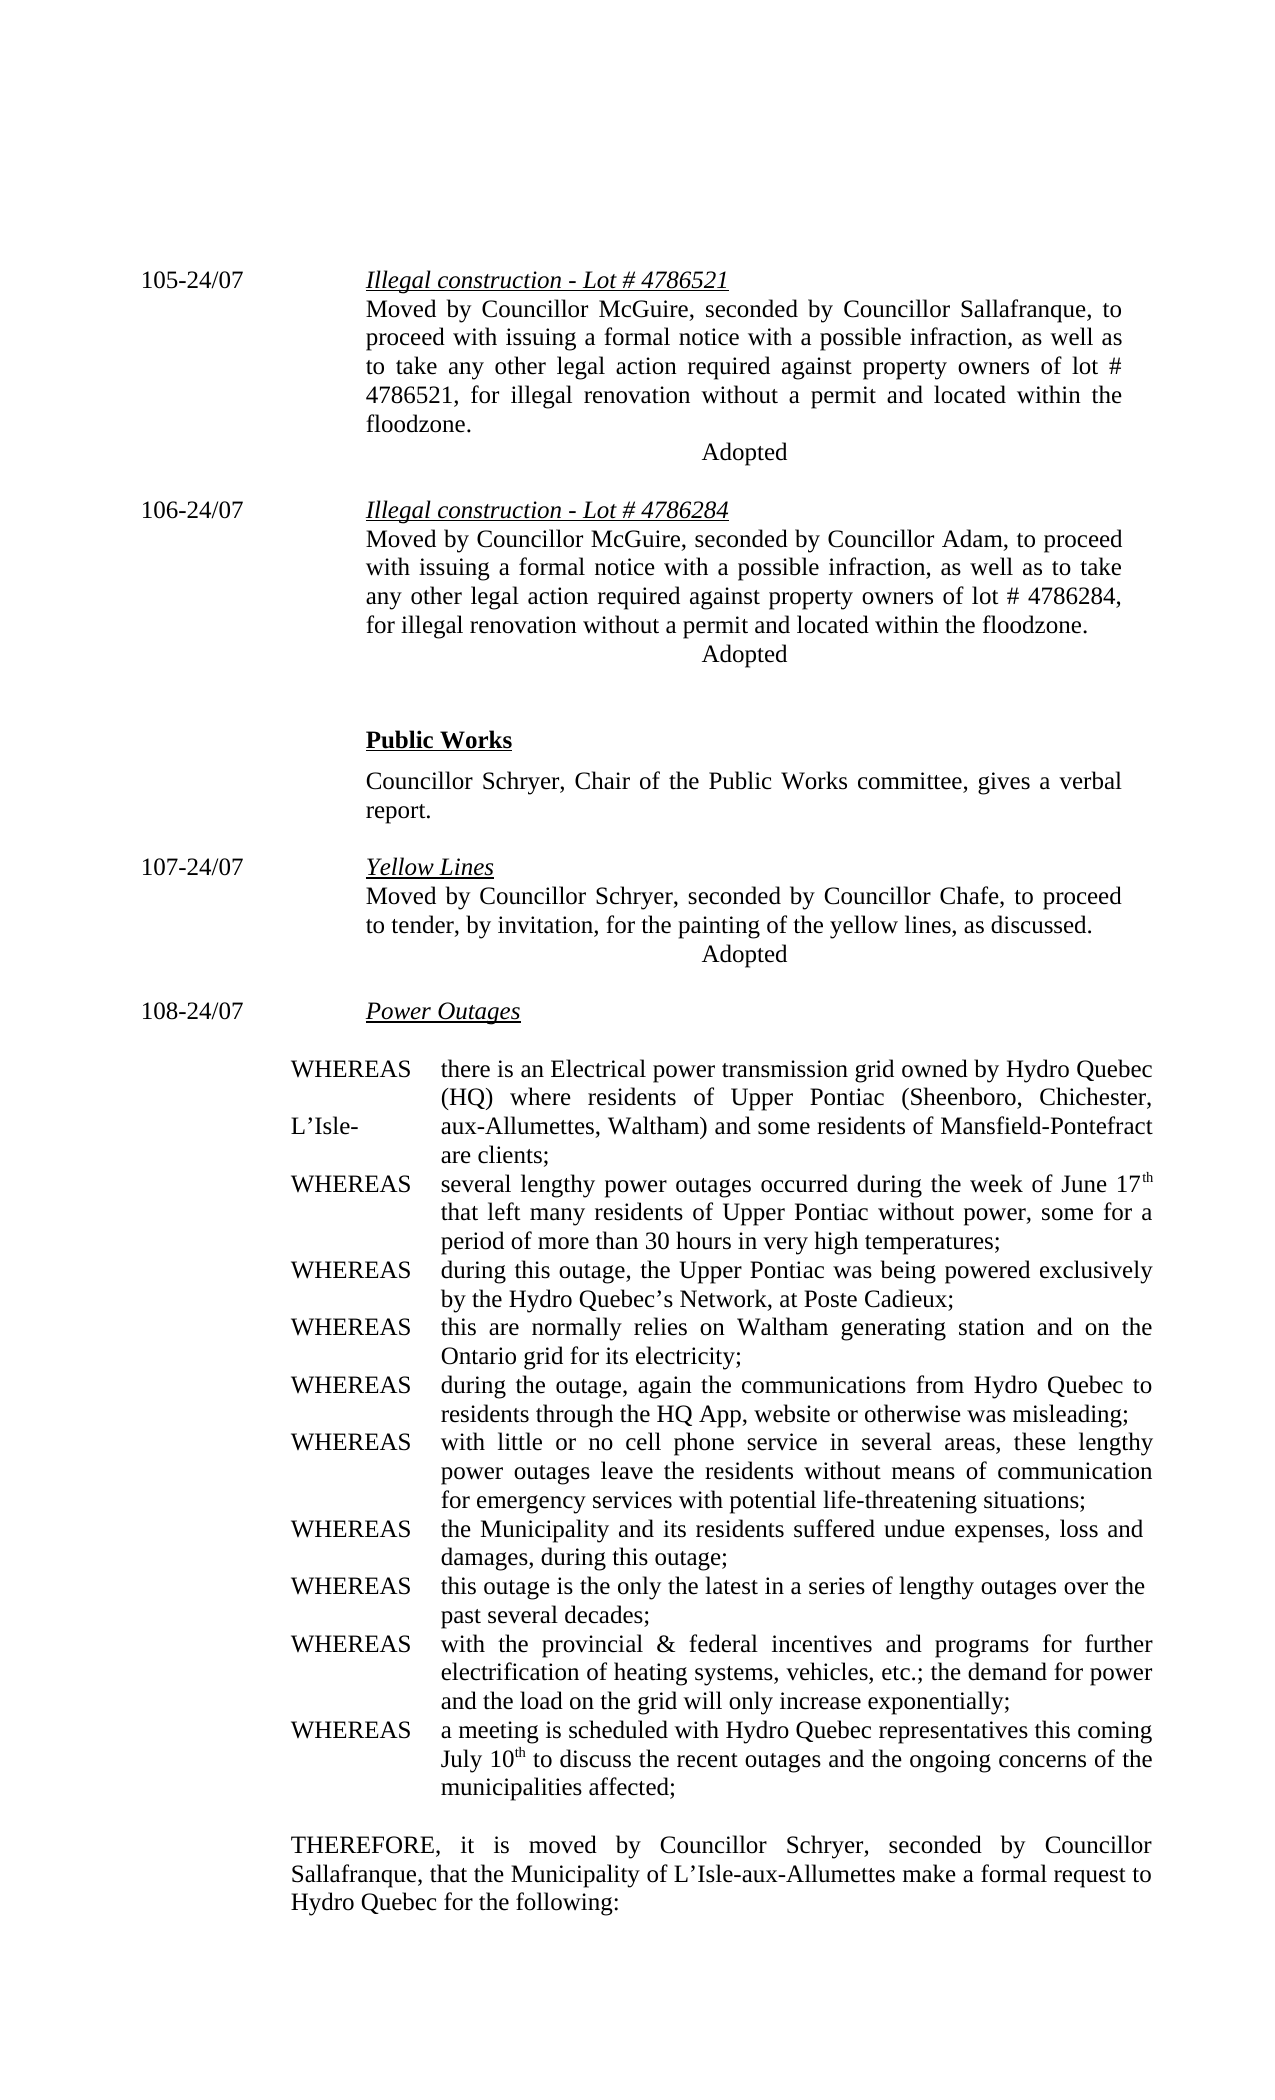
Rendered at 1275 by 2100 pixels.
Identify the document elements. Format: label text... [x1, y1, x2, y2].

text 106-24/07 Illegal construction - Lot # 4786284 [141, 495, 1123, 524]
text Moved by Councillor McGuire, seconded by Councillor Sallafranque, to proceed with issuing a formal notice with a possible infraction, as well as to take any other legal action required against property owners of lot # 4786521, for illegal renovation without a permit and located within the floodzone. [366, 294, 1123, 437]
text WHEREAS the Municipality and its residents suffered undue expenses, loss and damages, during this outage; [291, 1514, 1153, 1571]
text 108-24/07 Power Outages [141, 996, 1123, 1025]
text Moved by Councillor Schryer, seconded by Councillor Chafe, to proceed to tender, by invitation, for the painting of the yellow lines, as discussed. [366, 881, 1123, 939]
text WHEREAS with little or no cell phone service in several areas, these lengthy power outages leave the residents without means of communication for emergency services with potential life-threatening situations; [291, 1427, 1153, 1514]
text WHEREAS this outage is the only the latest in a series of lengthy outages over the past several decades; [291, 1571, 1153, 1629]
text Adopted [366, 437, 1123, 466]
text WHEREAS there is an Electrical power transmission grid owned by Hydro Quebec (HQ) where residents of Upper Pontiac (Sheenboro, Chichester, L’Isle- aux-Allumettes, Waltham) and some residents of Mansfield-Pontefract are clients; [291, 1054, 1153, 1169]
text WHEREAS during the outage, again the communications from Hydro Quebec to residents through the HQ App, website or otherwise was misleading; [291, 1370, 1153, 1427]
text Public Works [216, 725, 1123, 754]
text 107-24/07 Yellow Lines [141, 852, 1123, 881]
text Adopted [366, 639, 1123, 667]
text WHEREAS this are normally relies on Waltham generating station and on the Ontario grid for its electricity; [291, 1312, 1153, 1370]
text Moved by Councillor McGuire, seconded by Councillor Adam, to proceed with issuing a formal notice with a possible infraction, as well as to take any other legal action required against property owners of lot # 4786284, for illegal renovation without a permit and located within the floodzone. [366, 524, 1123, 639]
text Adopted [366, 939, 1123, 967]
text 105-24/07 Illegal construction - Lot # 4786521 [141, 265, 1123, 294]
text WHEREAS several lengthy power outages occurred during the week of June 17th that left many residents of Upper Pontiac without power, some for a period of more than 30 hours in very high temperatures; [291, 1169, 1153, 1255]
text WHEREAS a meeting is scheduled with Hydro Quebec representatives this coming July 10th to discuss the recent outages and the ongoing concerns of the municipalities affected; [291, 1715, 1153, 1801]
text Councillor Schryer, Chair of the Public Works committee, gives a verbal report. [366, 766, 1123, 824]
text WHEREAS during this outage, the Upper Pontiac was being powered exclusively by the Hydro Quebec’s Network, at Poste Cadieux; [291, 1255, 1153, 1312]
text THEREFORE, it is moved by Councillor Schryer, seconded by Councillor Sallafranque, that the Municipality of L’Isle-aux-Allumettes make a formal request to Hydro Quebec for the following: [291, 1830, 1153, 1916]
text WHEREAS with the provincial & federal incentives and programs for further electrification of heating systems, vehicles, etc.; the demand for power and the load on the grid will only increase exponentially; [291, 1629, 1153, 1715]
